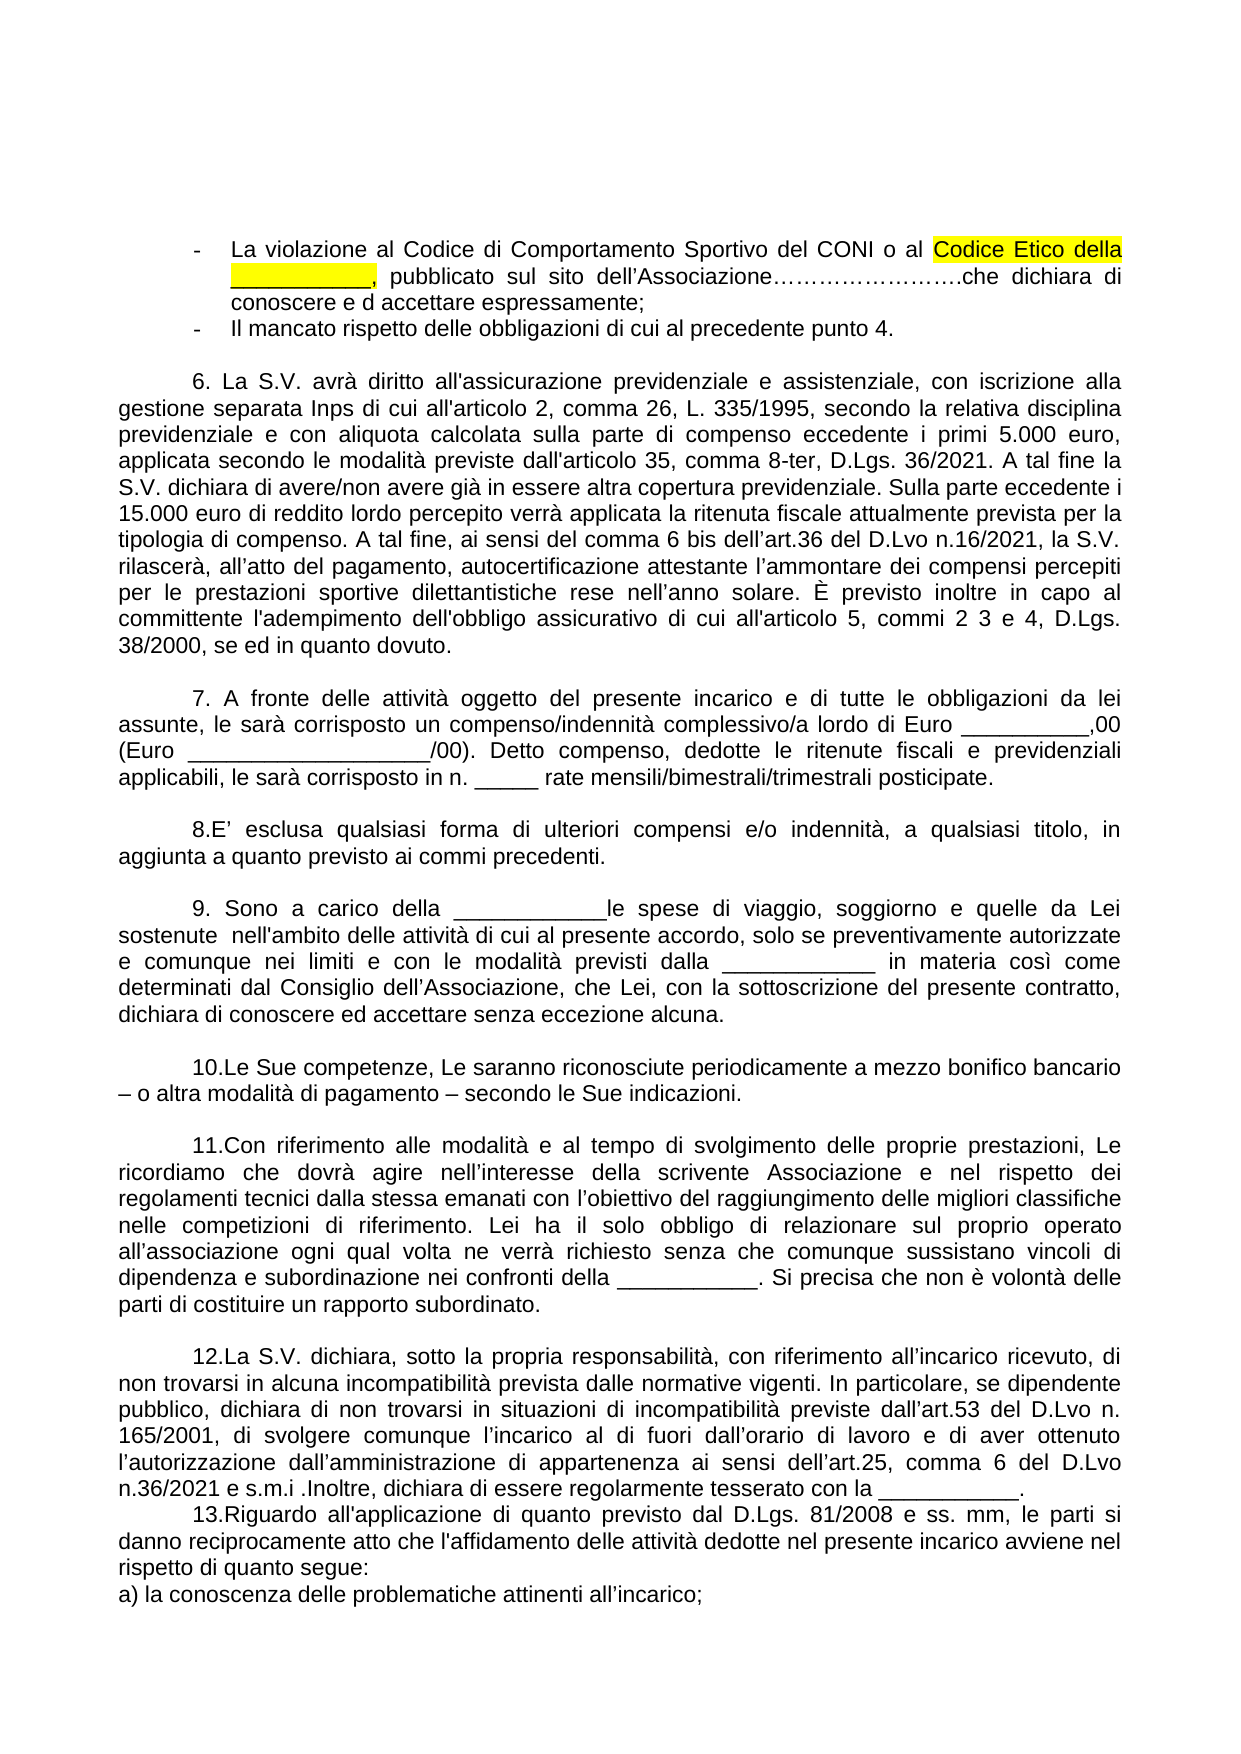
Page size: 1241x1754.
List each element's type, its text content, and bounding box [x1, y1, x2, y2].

text 11.Con riferimento alle modalità e al tempo di svolgimento delle proprie prestazioni, Le ricordiamo che dovrà agire nell’interesse della scrivente Associazione e nel rispetto dei regolamenti tecnici dalla stessa emanati con l’obiettivo del raggiungimento delle migliori classifiche nelle competizioni di riferimento. Lei ha il solo obbligo di relazionare sul proprio operato all’associazione ogni qual volta ne verrà richiesto senza che comunque sussistano vincoli di dipendenza e subordinazione nei confronti della ___________. Si precisa che non è volontà delle parti di costituire un rapporto subordinato. [118, 1132, 1122, 1317]
list Il mancato rispetto delle obbligazioni di cui al precedente punto 4. [193, 315, 1122, 342]
text 12.La S.V. dichiara, sotto la propria responsabilità, con riferimento all’incarico ricevuto, di non trovarsi in alcuna incompatibilità prevista dalle normative vigenti. In particolare, se dipendente pubblico, dichiara di non trovarsi in situazioni di incompatibilità previste dall’art.53 del D.Lvo n. 165/2001, di svolgere comunque l’incarico al di fuori dall’orario di lavoro e di aver ottenuto l’autorizzazione dall’amministrazione di appartenenza ai sensi dell’art.25, comma 6 del D.Lvo n.36/2021 e s.m.i .Inoltre, dichiara di essere regolarmente tesserato con la ___________. [118, 1343, 1122, 1501]
text a) la conoscenza delle problematiche attinenti all’incarico; [118, 1581, 1122, 1607]
list La violazione al Codice di Comportamento Sportivo del CONI o al Codice Etico della ___________, pubblicato sul sito dell’Associazione…………………….che dichiara di conoscere e d accettare espressamente; [193, 236, 1122, 315]
text 13.Riguardo all'applicazione di quanto previsto dal D.Lgs. 81/2008 e ss. mm, le parti si danno reciprocamente atto che l'affidamento delle attività dedotte nel presente incarico avviene nel rispetto di quanto segue: [118, 1501, 1122, 1581]
text 8.E’ esclusa qualsiasi forma di ulteriori compensi e/o indennità, a qualsiasi titolo, in aggiunta a quanto previsto ai commi precedenti. [118, 816, 1122, 869]
text 9. Sono a carico della ____________le spese di viaggio, soggiorno e quelle da Lei sostenute nell'ambito delle attività di cui al presente accordo, solo se preventivamente autorizzate e comunque nei limiti e con le modalità previsti dalla ____________ in materia così come determinati dal Consiglio dell’Associazione, che Lei, con la sottoscrizione del presente contratto, dichiara di conoscere ed accettare senza eccezione alcuna. [118, 895, 1122, 1027]
text 6. La S.V. avrà diritto all'assicurazione previdenziale e assistenziale, con iscrizione alla gestione separata Inps di cui all'articolo 2, comma 26, L. 335/1995, secondo la relativa disciplina previdenziale e con aliquota calcolata sulla parte di compenso eccedente i primi 5.000 euro, applicata secondo le modalità previste dall'articolo 35, comma 8-ter, D.Lgs. 36/2021. A tal fine la S.V. dichiara di avere/non avere già in essere altra copertura previdenziale. Sulla parte eccedente i 15.000 euro di reddito lordo percepito verrà applicata la ritenuta fiscale attualmente prevista per la tipologia di compenso. A tal fine, ai sensi del comma 6 bis dell’art.36 del D.Lvo n.16/2021, la S.V. rilascerà, all’atto del pagamento, autocertificazione attestante l’ammontare dei compensi percepiti per le prestazioni sportive dilettantistiche rese nell’anno solare. È previsto inoltre in capo al committente l'adempimento dell'obbligo assicurativo di cui all'articolo 5, commi 2 3 e 4, D.Lgs. 38/2000, se ed in quanto dovuto. [118, 368, 1122, 658]
text 10.Le Sue competenze, Le saranno riconosciute periodicamente a mezzo bonifico bancario – o altra modalità di pagamento – secondo le Sue indicazioni. [118, 1053, 1122, 1106]
text 7. A fronte delle attività oggetto del presente incarico e di tutte le obbligazioni da lei assunte, le sarà corrisposto un compenso/indennità complessivo/a lordo di Euro __________,00 (Euro ___________________/00). Detto compenso, dedotte le ritenute fiscali e previdenziali applicabili, le sarà corrisposto in n. _____ rate mensili/bimestrali/trimestrali posticipate. [118, 684, 1122, 790]
